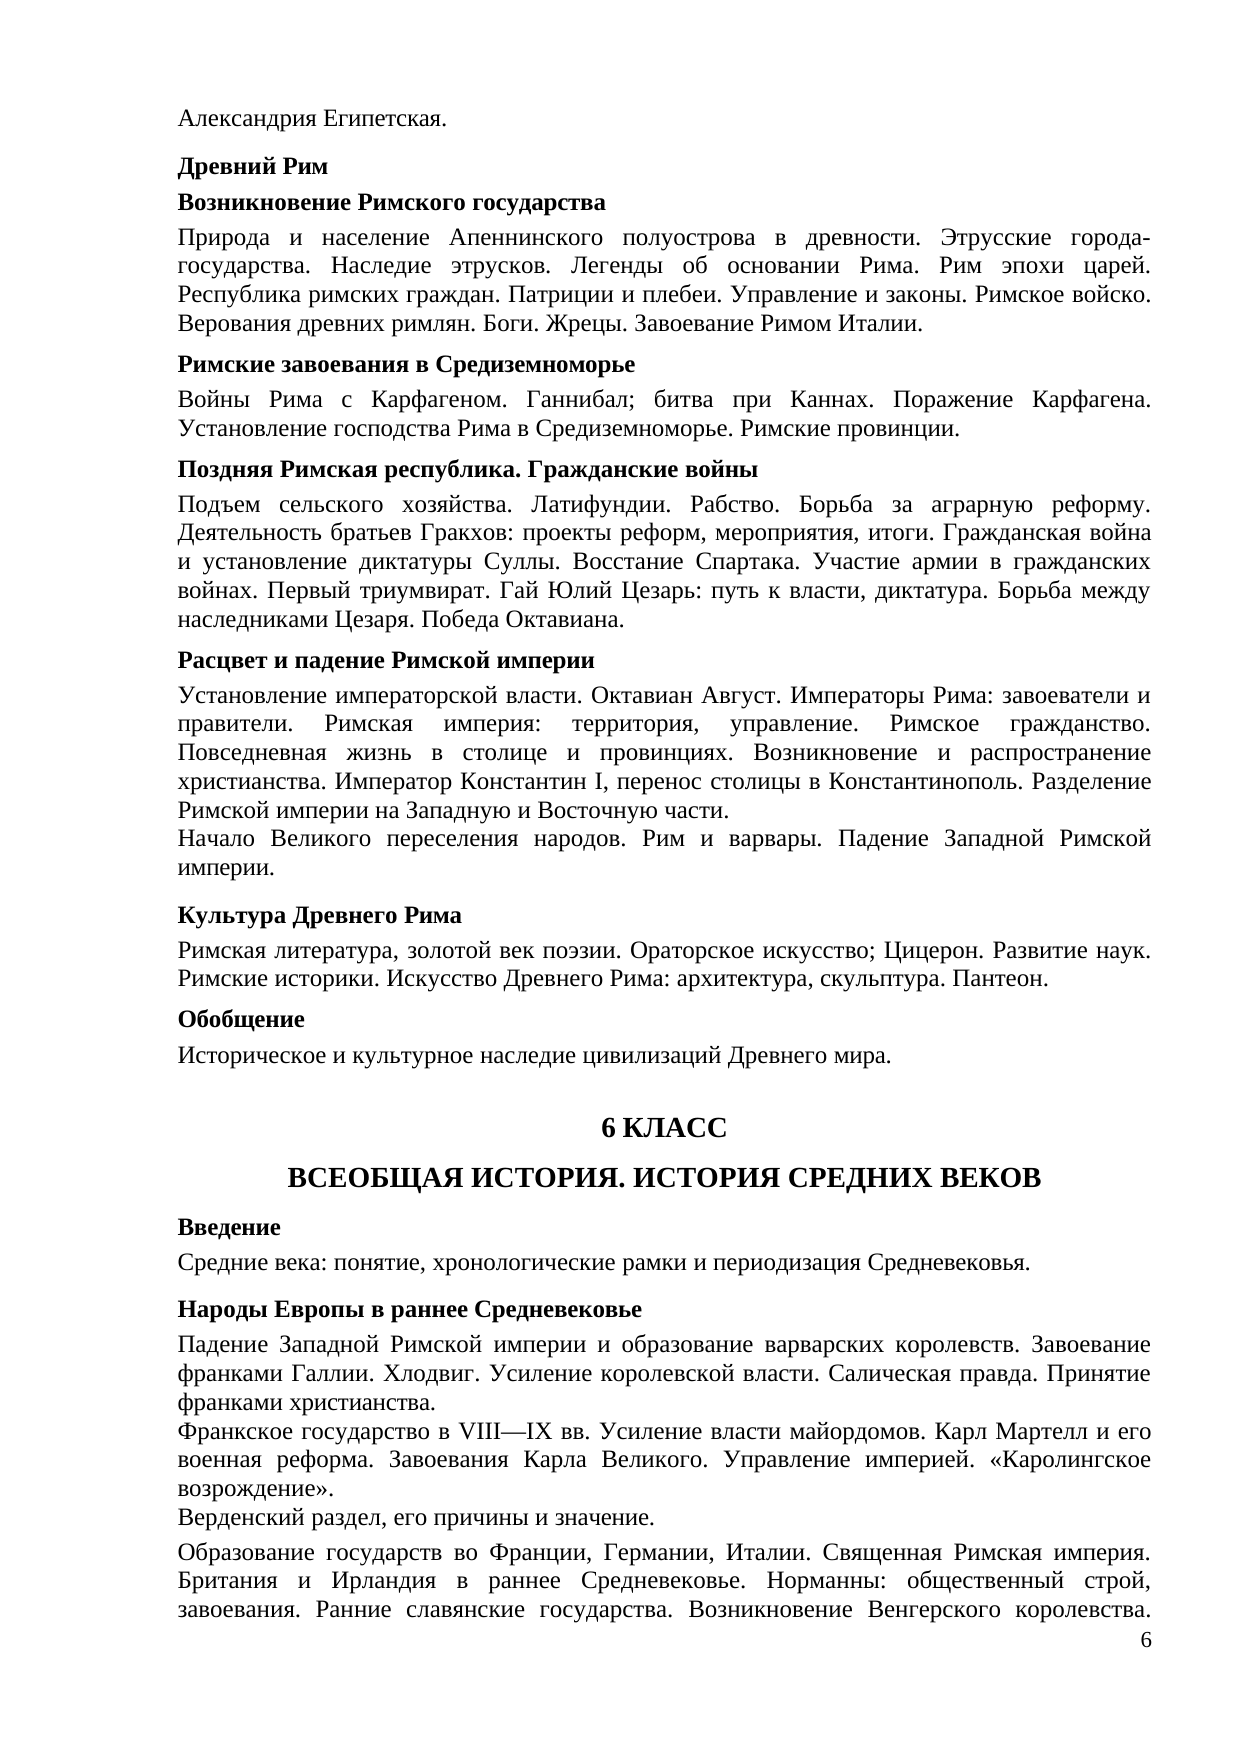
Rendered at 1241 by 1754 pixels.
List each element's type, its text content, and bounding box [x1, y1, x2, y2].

text Войны Рима с Карфагеном. Ганнибал; битва при Каннах. Поражение Карфагена. Установление господства Рима в Средиземноморье. Римские провинции. [177, 384, 1152, 441]
text Александрия Египетская. [177, 103, 1152, 132]
text Средние века: понятие, хронологические рамки и периодизация Средневековья. [177, 1247, 1152, 1276]
text Подъем сельского хозяйства. Латифундии. Рабство. Борьба за аграрную реформу. Деятельность братьев Гракхов: проекты реформ, мероприятия, итоги. Гражданская война и установление диктатуры Суллы. Восстание Спартака. Участие армии в гражданских войнах. Первый триумвират. Гай Юлий Цезарь: путь к власти, диктатура. Борьба между наследниками Цезаря. Победа Октавиана. [177, 489, 1152, 632]
text ВСЕОБЩАЯ ИСТОРИЯ. ИСТОРИЯ СРЕДНИХ ВЕКОВ [177, 1160, 1152, 1193]
subtitle Римские завоевания в Средиземноморье [177, 349, 1152, 377]
subtitle Древний Рим [177, 151, 1152, 180]
text Верденский раздел, его причины и значение. [177, 1502, 1152, 1531]
text Установление императорской власти. Октавиан Август. Императоры Рима: завоеватели и правители. Римская империя: территория, управление. Римское гражданство. Повседневная жизнь в столице и провинциях. Возникновение и распространение христианства. Император Константин I, перенос столицы в Константинополь. Разделение Римской империи на Западную и Восточную части. [177, 680, 1152, 823]
subtitle Поздняя Римская республика. Гражданские войны [177, 454, 1152, 482]
text Начало Великого переселения народов. Рим и варвары. Падение Западной Римской империи. [177, 823, 1152, 881]
subtitle Народы Европы в раннее Средневековье [177, 1294, 1152, 1323]
text Возникновение Римского государства [177, 187, 1152, 215]
text Франкское государство в VIII—IX вв. Усиление власти майордомов. Карл Мартелл и его военная реформа. Завоевания Карла Великого. Управление империей. «Каролингское возрождение». [177, 1416, 1152, 1502]
text Историческое и культурное наследие цивилизаций Древнего мира. [177, 1040, 1152, 1068]
text Природа и население Апеннинского полуострова в древности. Этрусские города-государства. Наследие этрусков. Легенды об основании Рима. Рим эпохи царей. Республика римских граждан. Патриции и плебеи. Управление и законы. Римское войско. Верования древних римлян. Боги. Жрецы. Завоевание Римом Италии. [177, 222, 1152, 337]
subtitle Культура Древнего Рима [177, 900, 1152, 928]
subtitle Введение [177, 1212, 1152, 1241]
text Падение Западной Римской империи и образование варварских королевств. Завоевание франками Галлии. Хлодвиг. Усиление королевской власти. Салическая правда. Принятие франками христианства. [177, 1329, 1152, 1416]
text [177, 1537, 1152, 1623]
subtitle Расцвет и падение Римской империи [177, 645, 1152, 673]
text 6 КЛАСС [177, 1110, 1152, 1143]
subtitle Обобщение [177, 1004, 1152, 1033]
text Римская литература, золотой век поэзии. Ораторское искусство; Цицерон. Развитие наук. Римские историки. Искусство Древнего Рима: архитектура, скульптура. Пантеон. [177, 935, 1152, 992]
